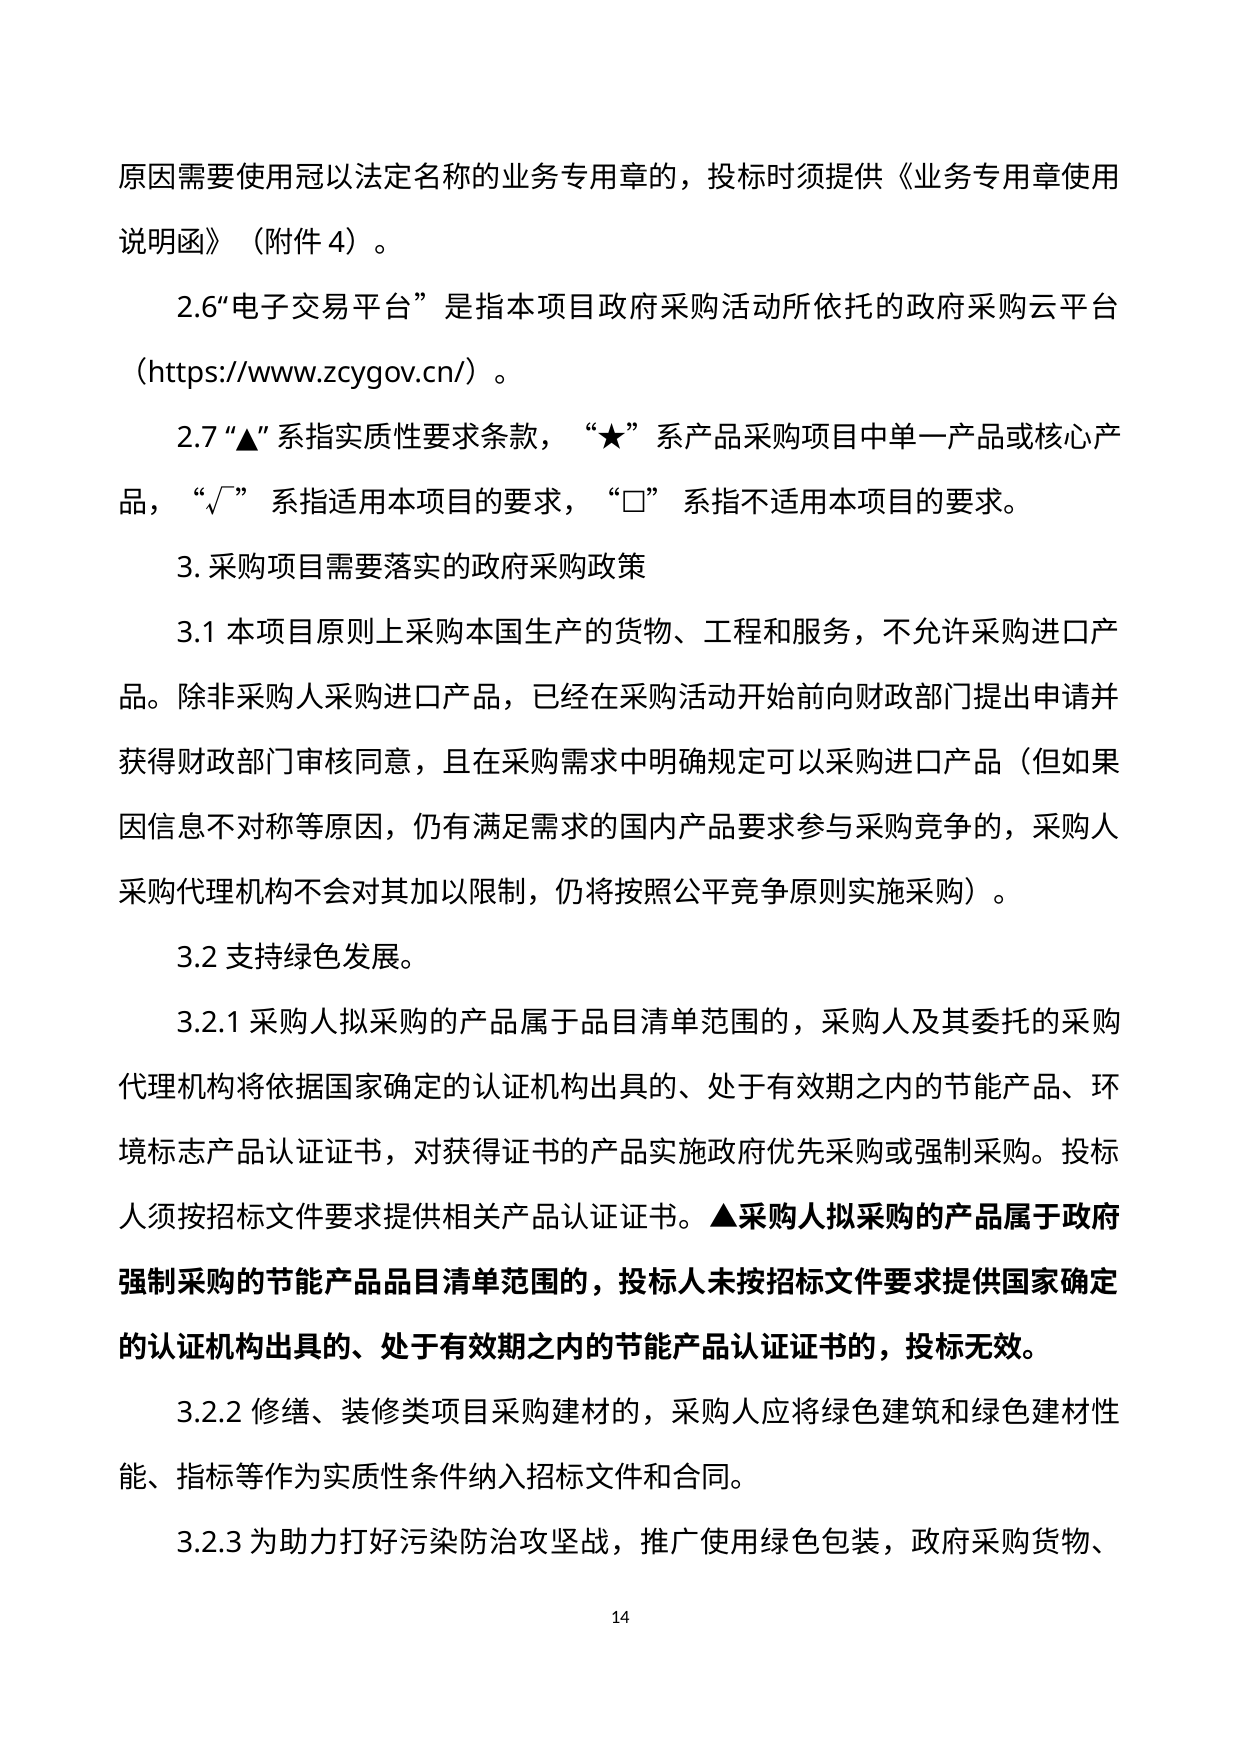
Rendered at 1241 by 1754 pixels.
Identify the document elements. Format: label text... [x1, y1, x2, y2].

text 3. 采购项目需要落实的政府采购政策 [118, 532, 1122, 597]
text 3.2.1采购人拟采购的产品属于品目清单范围的，采购人及其委托的采购代理机构将依据国家确定的认证机构出具的、处于有效期之内的节能产品、环境标志产品认证证书，对获得证书的产品实施政府优先采购或强制采购。投标人须按招标文件要求提供相关产品认证证书。▲采购人拟采购的产品属于政府强制采购的节能产品品目清单范围的，投标人未按招标文件要求提供国家确定的认证机构出具的、处于有效期之内的节能产品认证证书的，投标无效。 [118, 987, 1122, 1377]
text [118, 1507, 1122, 1572]
text 2.7 “▲” 系指实质性要求条款，“★”系产品采购项目中单一产品或核心产品，“” 系指适用本项目的要求，“” 系指不适用本项目的要求。 [118, 402, 1122, 532]
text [118, 142, 1122, 272]
text 3.2.2 修缮、装修类项目采购建材的，采购人应将绿色建筑和绿色建材性能、指标等作为实质性条件纳入招标文件和合同。 [118, 1377, 1122, 1507]
text 3.2 支持绿色发展。 [118, 922, 1122, 987]
text 2.6“电子交易平台”是指本项目政府采购活动所依托的政府采购云平台（https://www.zcygov.cn/）。 [118, 272, 1122, 402]
text 3.1 本项目原则上采购本国生产的货物、工程和服务，不允许采购进口产品。除非采购人采购进口产品，已经在采购活动开始前向财政部门提出申请并获得财政部门审核同意，且在采购需求中明确规定可以采购进口产品（但如果因信息不对称等原因，仍有满足需求的国内产品要求参与采购竞争的，采购人、采购代理机构不会对其加以限制，仍将按照公平竞争原则实施采购）。 [118, 597, 1122, 922]
